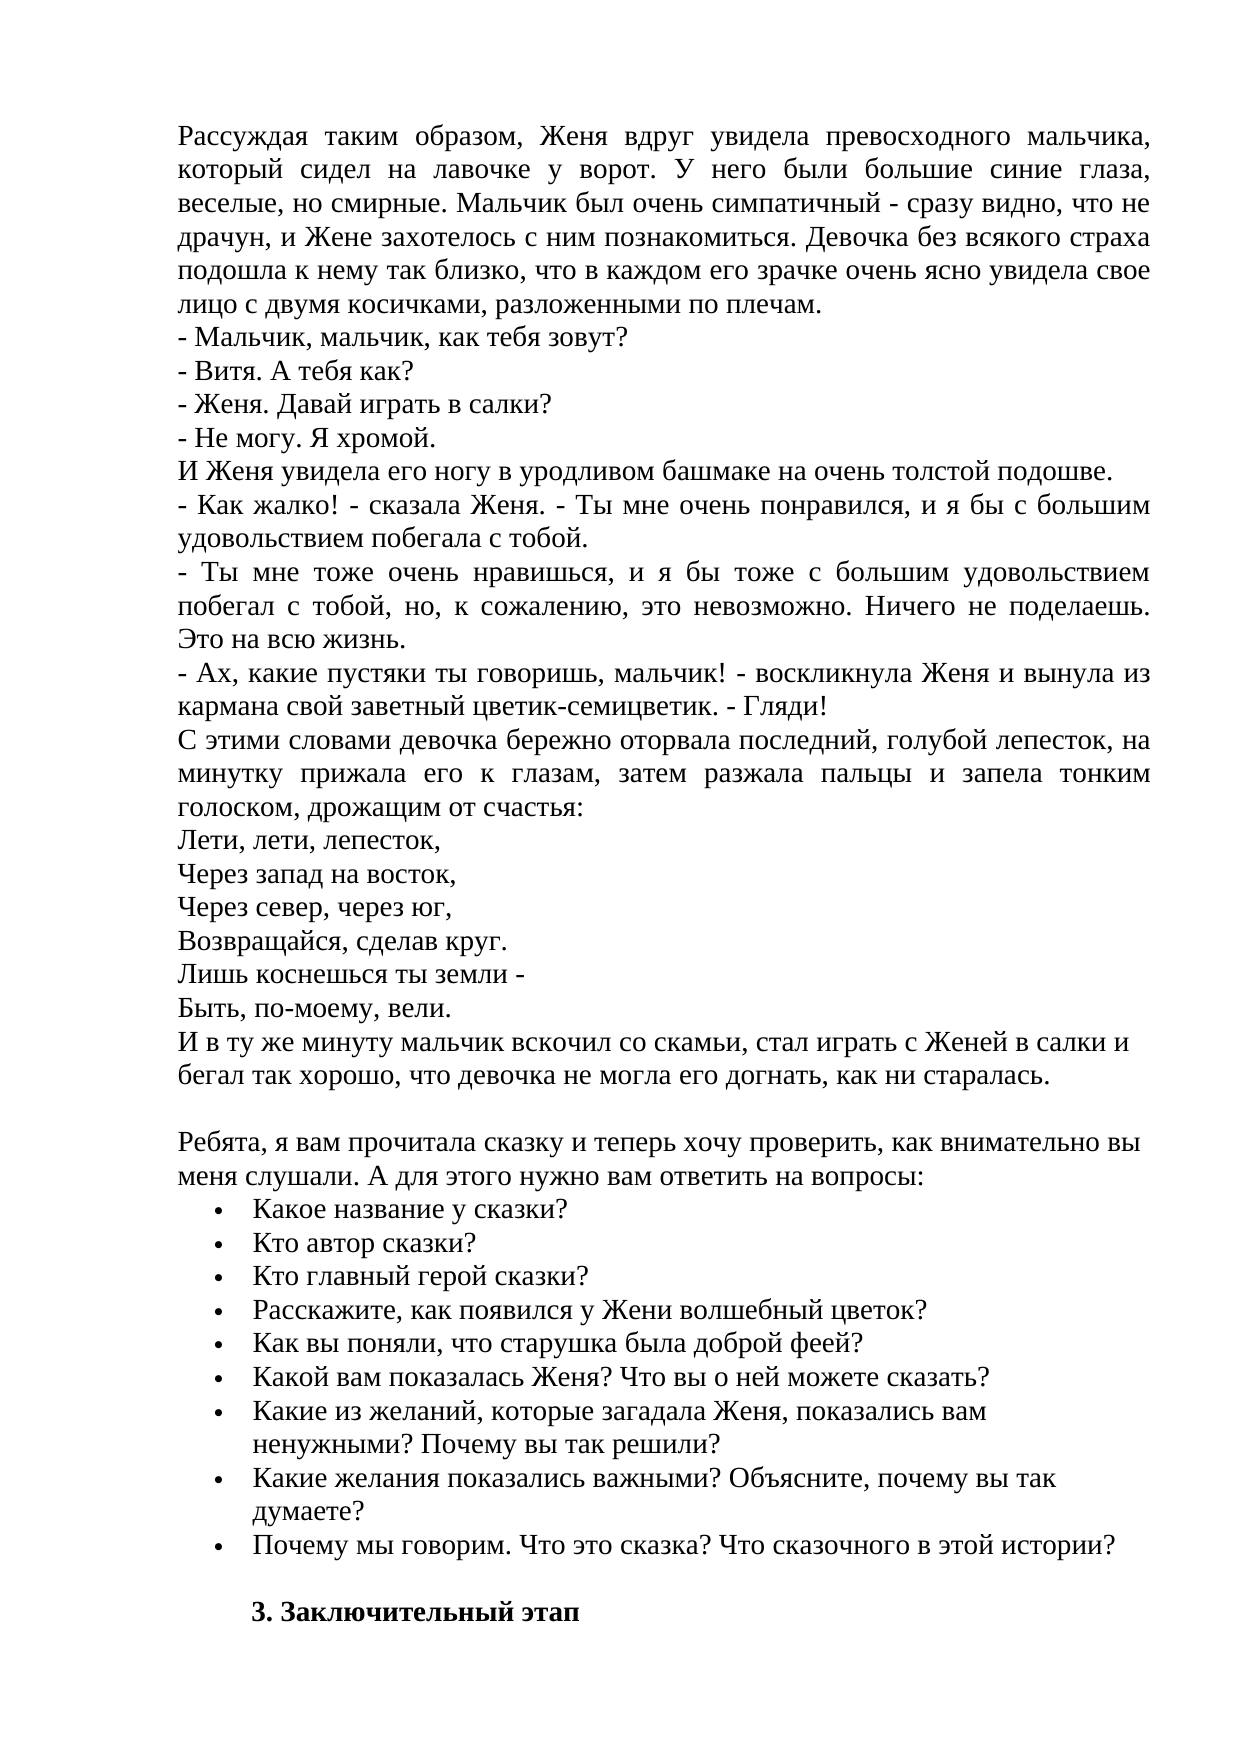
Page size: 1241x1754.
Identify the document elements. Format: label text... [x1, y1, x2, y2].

text - Женя. Давай играть в салки? [177, 386, 1152, 420]
text Лети, лети, лепесток, [177, 822, 1152, 856]
text Рассуждая таким образом, Женя вдруг увидела превосходного мальчика, который сидел на лавочке у ворот. У него были большие синие глаза, веселые, но смирные. Мальчик был очень симпатичный - сразу видно, что не драчун, и Жене захотелось с ним познакомиться. Девочка без всякого страха подошла к нему так близко, что в каждом его зрачке очень ясно увидела свое лицо с двумя косичками, разложенными по плечам. [177, 118, 1152, 319]
text 3. Заключительный этап [177, 1594, 1152, 1627]
text - Как жалко! - сказала Женя. - Ты мне очень понравился, и я бы с большим удовольствием побегала с тобой. [177, 487, 1152, 554]
text - Мальчик, мальчик, как тебя зовут? [177, 319, 1152, 353]
list Какой вам показалась Женя? Что вы о ней можете сказать? [215, 1359, 1152, 1393]
text - Витя. А тебя как? [177, 353, 1152, 386]
text Через север, через юг, [177, 889, 1152, 923]
list Какие из желаний, которые загадала Женя, показались вам ненужными? Почему вы так решили? [215, 1393, 1152, 1460]
text И Женя увидела его ногу в уродливом башмаке на очень толстой подошве. [177, 453, 1152, 487]
text - Не могу. Я хромой. [177, 420, 1152, 453]
list Какие желания показались важными? Объясните, почему вы так думаете? [215, 1460, 1152, 1527]
list Кто главный герой сказки? [215, 1258, 1152, 1292]
text И в ту же минуту мальчик вскочил со скамьи, стал играть с Женей в салки и бегал так хорошо, что девочка не могла его догнать, как ни старалась. [177, 1024, 1152, 1091]
text Возвращайся, сделав круг. [177, 923, 1152, 957]
text - Ах, какие пустяки ты говоришь, мальчик! - воскликнула Женя и вынула из кармана свой заветный цветик-семицветик. - Гляди! [177, 655, 1152, 722]
list Почему мы говорим. Что это сказка? Что сказочного в этой истории? [215, 1527, 1152, 1560]
list Как вы поняли, что старушка была доброй феей? [215, 1326, 1152, 1359]
list Какое название у сказки? [215, 1191, 1152, 1225]
list Расскажите, как появился у Жени волшебный цветок? [215, 1292, 1152, 1326]
list Кто автор сказки? [215, 1225, 1152, 1258]
text Ребята, я вам прочитала сказку и теперь хочу проверить, как внимательно вы меня слушали. А для этого нужно вам ответить на вопросы: [177, 1124, 1152, 1191]
text Лишь коснешься ты земли - [177, 957, 1152, 990]
text Через запад на восток, [177, 856, 1152, 889]
text Быть, по-моему, вели. [177, 990, 1152, 1024]
text С этими словами девочка бережно оторвала последний, голубой лепесток, на минутку прижала его к глазам, затем разжала пальцы и запела тонким голоском, дрожащим от счастья: [177, 722, 1152, 822]
text - Ты мне тоже очень нравишься, и я бы тоже с большим удовольствием побегал с тобой, но, к сожалению, это невозможно. Ничего не поделаешь. Это на всю жизнь. [177, 554, 1152, 655]
